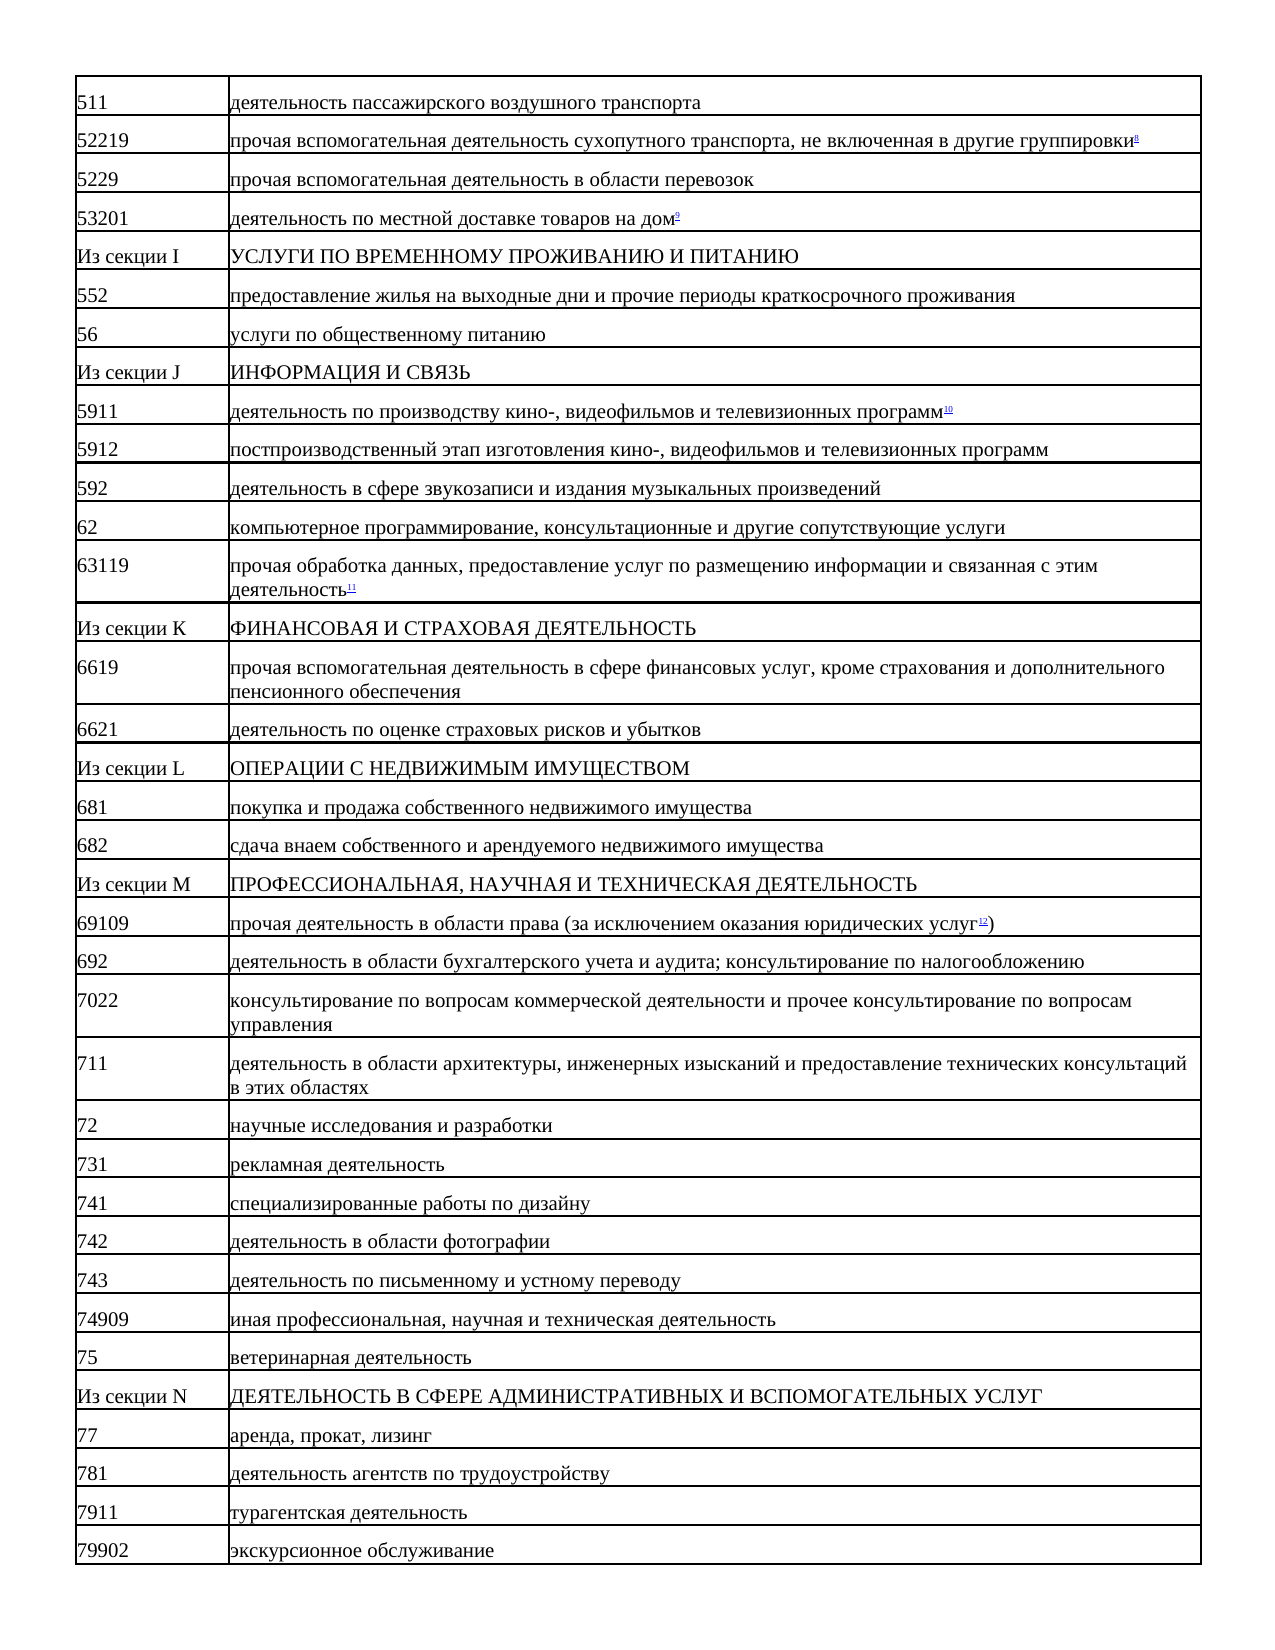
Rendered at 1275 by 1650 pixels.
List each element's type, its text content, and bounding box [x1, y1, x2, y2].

table_cell 681 [77, 782, 228, 819]
table_cell 731 [77, 1140, 228, 1176]
table_cell 741 [77, 1178, 228, 1215]
table_cell Из секции J [77, 348, 228, 384]
table_cell ФИНАНСОВАЯ И СТРАХОВАЯ ДЕЯТЕЛЬНОСТЬ [230, 604, 1200, 640]
table_cell ИНФОРМАЦИЯ И СВЯЗЬ [230, 348, 1200, 384]
table_cell покупка и продажа собственного недвижимого имущества [230, 782, 1200, 819]
table_cell специализированные работы по дизайну [230, 1178, 1200, 1215]
table_cell 56 [77, 309, 228, 346]
table_cell 511 [77, 77, 228, 114]
table_cell иная профессиональная, научная и техническая деятельность [230, 1294, 1200, 1331]
table_cell экскурсионное обслуживание [230, 1526, 1200, 1562]
table_cell 7911 [77, 1487, 228, 1524]
table_cell деятельность по письменному и устному переводу [230, 1255, 1200, 1292]
table_cell научные исследования и разработки [230, 1101, 1200, 1137]
table_cell ПРОФЕССИОНАЛЬНАЯ, НАУЧНАЯ И ТЕХНИЧЕСКАЯ ДЕЯТЕЛЬНОСТЬ [230, 860, 1200, 896]
table_cell деятельность агентств по трудоустройству [230, 1449, 1200, 1485]
table_cell рекламная деятельность [230, 1140, 1200, 1176]
table_cell ветеринарная деятельность [230, 1333, 1200, 1369]
table_cell сдача внаем собственного и арендуемого недвижимого имущества [230, 821, 1200, 857]
table_cell 77 [77, 1410, 228, 1447]
table_cell 6619 [77, 642, 228, 703]
table_cell предоставление жилья на выходные дни и прочие периоды краткосрочного проживания [230, 270, 1200, 307]
table_cell деятельность в области бухгалтерского учета и аудита; консультирование по налогообложению [230, 937, 1200, 973]
table_cell 79902 [77, 1526, 228, 1562]
table_cell 742 [77, 1217, 228, 1253]
table_cell 711 [77, 1038, 228, 1099]
table_cell 62 [77, 502, 228, 539]
table_cell 53201 [77, 193, 228, 229]
table_cell 72 [77, 1101, 228, 1137]
table_cell Из секции L [77, 744, 228, 780]
table_cell прочая вспомогательная деятельность в сфере финансовых услуг, кроме страхования и дополнительного пенсионного обеспечения [230, 642, 1200, 703]
table_cell аренда, прокат, лизинг [230, 1410, 1200, 1447]
table_cell Из секции К [77, 604, 228, 640]
table_cell деятельность по местной доставке товаров на дом9 [230, 193, 1200, 229]
table_cell Из секции I [77, 232, 228, 268]
table_cell 74909 [77, 1294, 228, 1331]
table_cell турагентская деятельность [230, 1487, 1200, 1524]
table_cell 781 [77, 1449, 228, 1485]
table_cell ОПЕРАЦИИ С НЕДВИЖИМЫМ ИМУЩЕСТВОМ [230, 744, 1200, 780]
table_cell прочая вспомогательная деятельность сухопутного транспорта, не включенная в другие группировки8 [230, 116, 1200, 152]
table_cell деятельность в области фотографии [230, 1217, 1200, 1253]
table_cell деятельность по производству кино-, видеофильмов и телевизионных программ10 [230, 386, 1200, 423]
table_cell 682 [77, 821, 228, 857]
table_cell постпроизводственный этап изготовления кино-, видеофильмов и телевизионных программ [230, 425, 1200, 461]
table_cell 75 [77, 1333, 228, 1369]
table_cell 743 [77, 1255, 228, 1292]
table_cell деятельность пассажирского воздушного транспорта [230, 77, 1200, 114]
table_cell 552 [77, 270, 228, 307]
table_cell услуги по общественному питанию [230, 309, 1200, 346]
table_cell ДЕЯТЕЛЬНОСТЬ В СФЕРЕ АДМИНИСТРАТИВНЫХ И ВСПОМОГАТЕЛЬНЫХ УСЛУГ [230, 1371, 1200, 1408]
table_cell 5912 [77, 425, 228, 461]
table_cell 7022 [77, 975, 228, 1036]
table_cell 6621 [77, 705, 228, 741]
table_cell прочая вспомогательная деятельность в области перевозок [230, 154, 1200, 191]
table_cell прочая обработка данных, предоставление услуг по размещению информации и связанная с этим деятельность11 [230, 541, 1200, 601]
table_cell деятельность в сфере звукозаписи и издания музыкальных произведений [230, 464, 1200, 500]
table_cell 5911 [77, 386, 228, 423]
table_cell Из секции M [77, 860, 228, 896]
table_cell Из секции N [77, 1371, 228, 1408]
table_cell 5229 [77, 154, 228, 191]
table_cell деятельность по оценке страховых рисков и убытков [230, 705, 1200, 741]
table_cell УСЛУГИ ПО ВРЕМЕННОМУ ПРОЖИВАНИЮ И ПИТАНИЮ [230, 232, 1200, 268]
table_cell 52219 [77, 116, 228, 152]
table_cell 69109 [77, 898, 228, 935]
table_cell 592 [77, 464, 228, 500]
table_cell 692 [77, 937, 228, 973]
table_cell прочая деятельность в области права (за исключением оказания юридических услуг12) [230, 898, 1200, 935]
table_cell консультирование по вопросам коммерческой деятельности и прочее консультирование по вопросам управления [230, 975, 1200, 1036]
table_cell компьютерное программирование, консультационные и другие сопутствующие услуги [230, 502, 1200, 539]
table_cell деятельность в области архитектуры, инженерных изысканий и предоставление технических консультаций в этих областях [230, 1038, 1200, 1099]
table_cell 63119 [77, 541, 228, 601]
